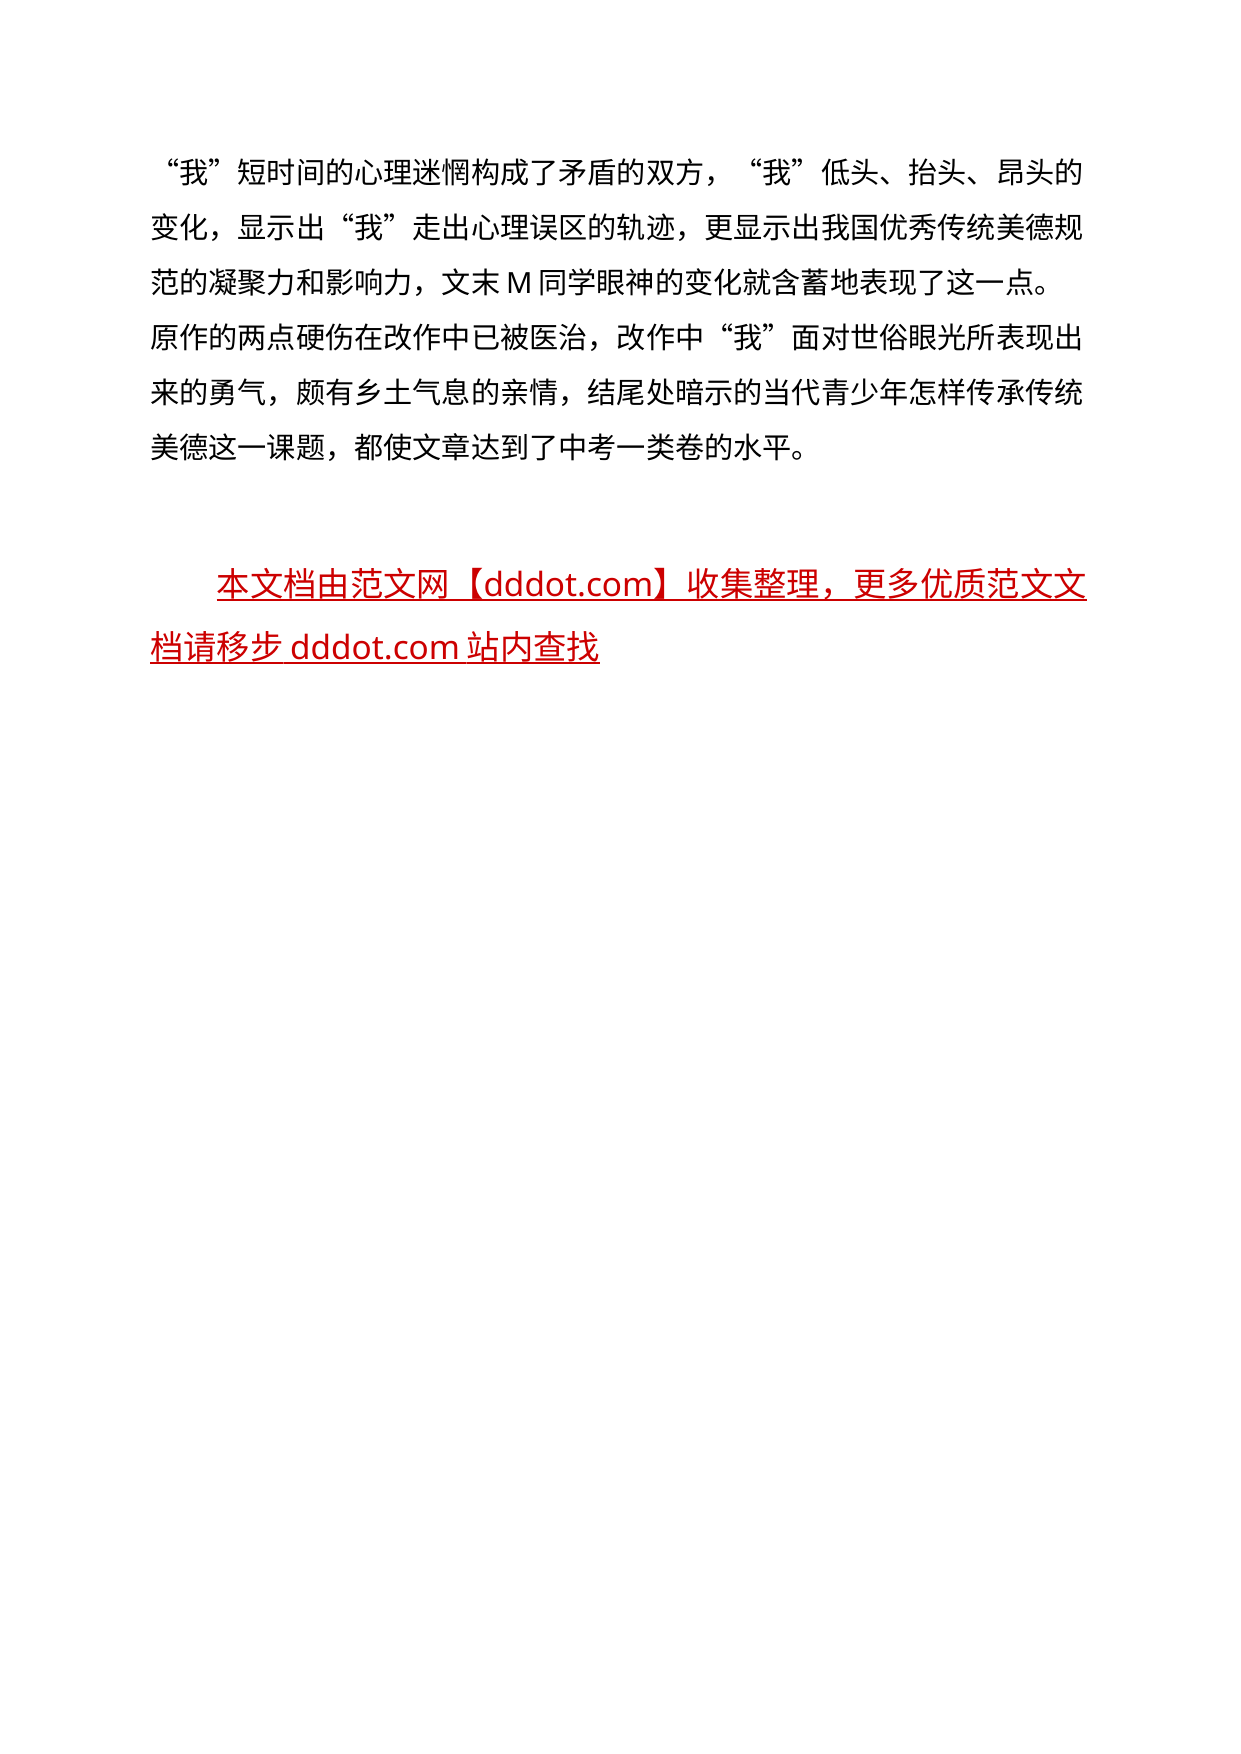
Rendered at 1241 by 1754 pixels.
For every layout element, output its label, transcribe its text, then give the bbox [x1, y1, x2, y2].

text 本文档由范文网【dddot.com】收集整理，更多优质范文文档请移步dddot.com站内查找 [150, 558, 1090, 669]
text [150, 150, 1090, 467]
